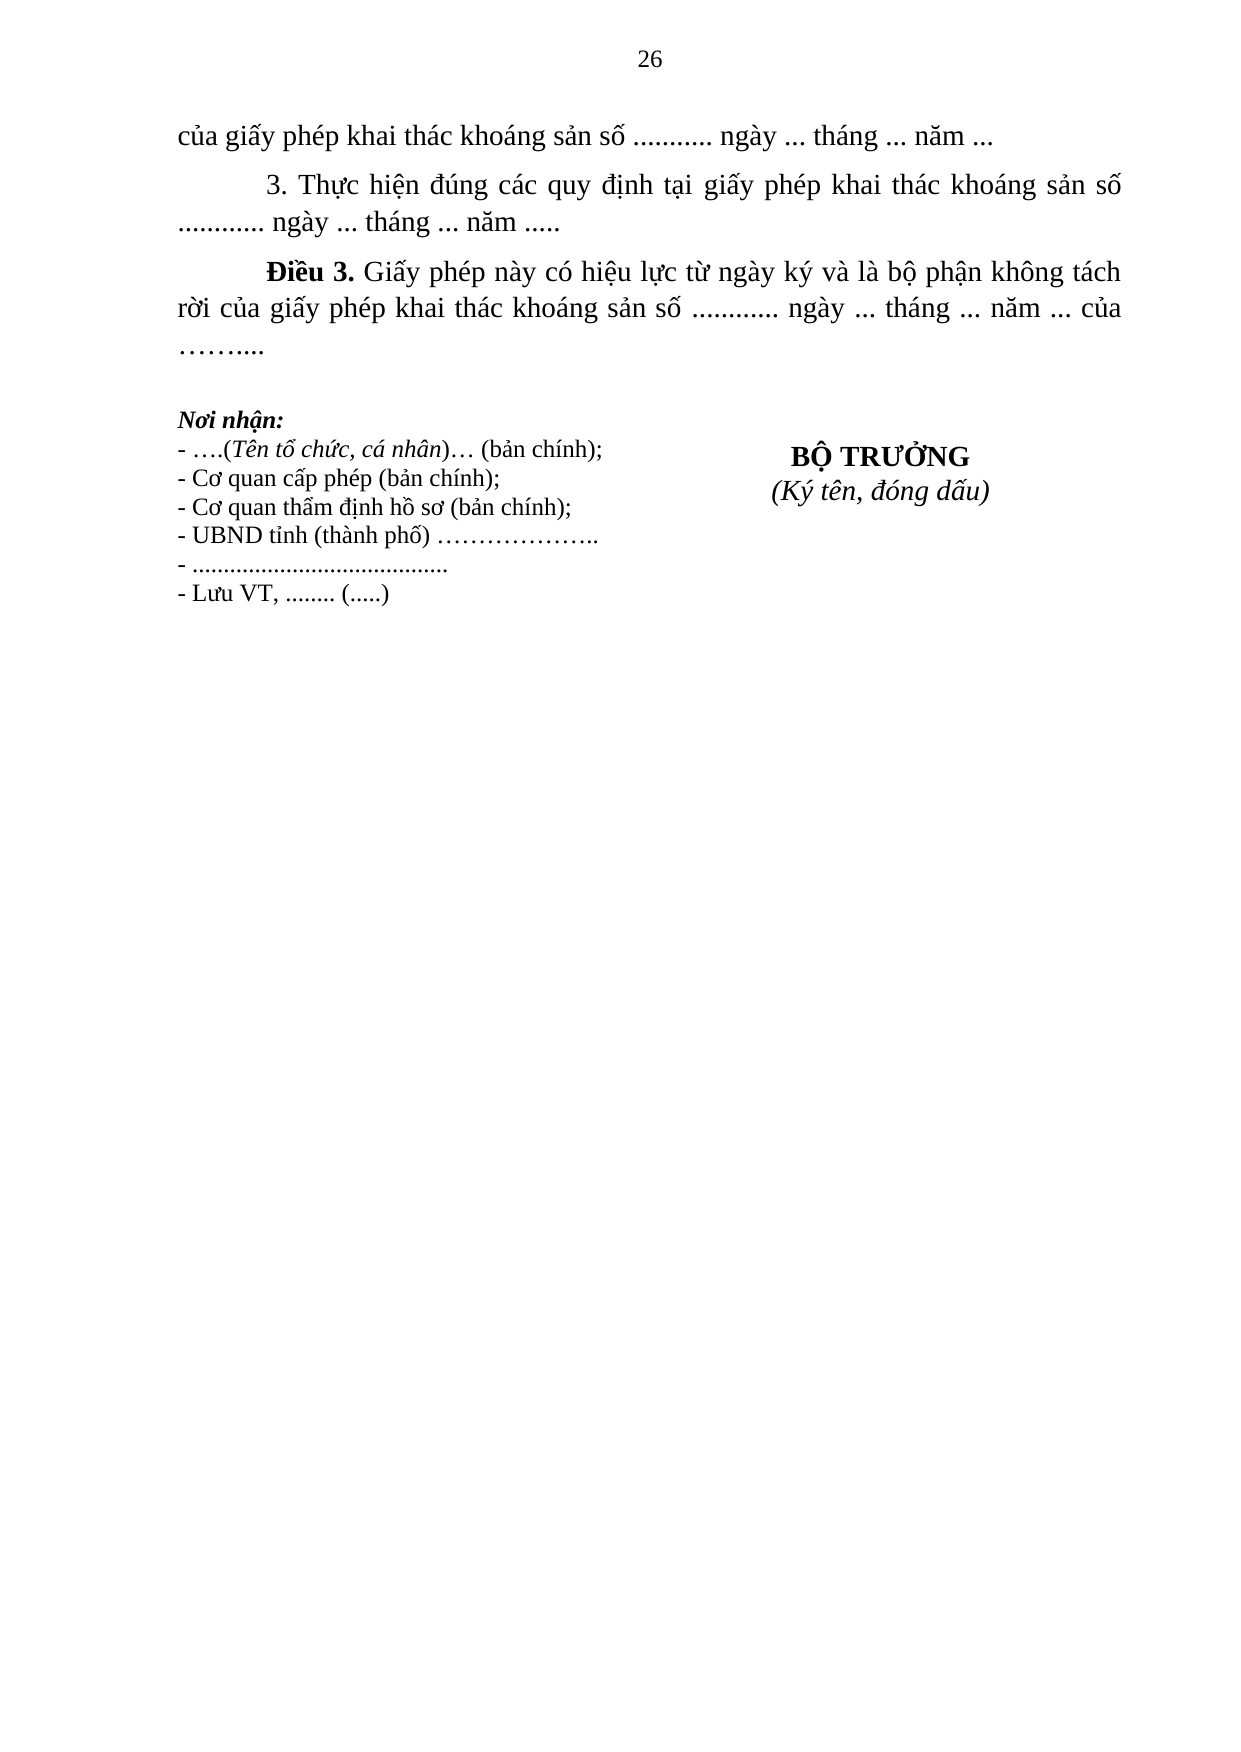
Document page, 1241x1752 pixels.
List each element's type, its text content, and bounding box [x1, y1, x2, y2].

table_header BỘ TRƯỞNG (Ký tên, đóng dấu) [624, 406, 1137, 652]
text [177, 118, 1122, 152]
text Điều 3. Giấy phép này có hiệu lực từ ngày ký và là bộ phận không tách rời của giấy phép khai thác khoáng sản số ............ ngày ... tháng ... năm ... của …….... [177, 254, 1122, 361]
table_header Nơi nhận: - ….(Tên tổ chức, cá nhân)… (bản chính); - Cơ quan cấp phép (bản chính); - Cơ quan thẩm định hồ sơ (bản chính); - UBND tỉnh (thành phố) ……………….. - ......................................... - Lưu VT, ........ (.....) [166, 406, 624, 652]
text 3. Thực hiện đúng các quy định tại giấy phép khai thác khoáng sản số ............ ngày ... tháng ... năm ..... [177, 167, 1122, 238]
